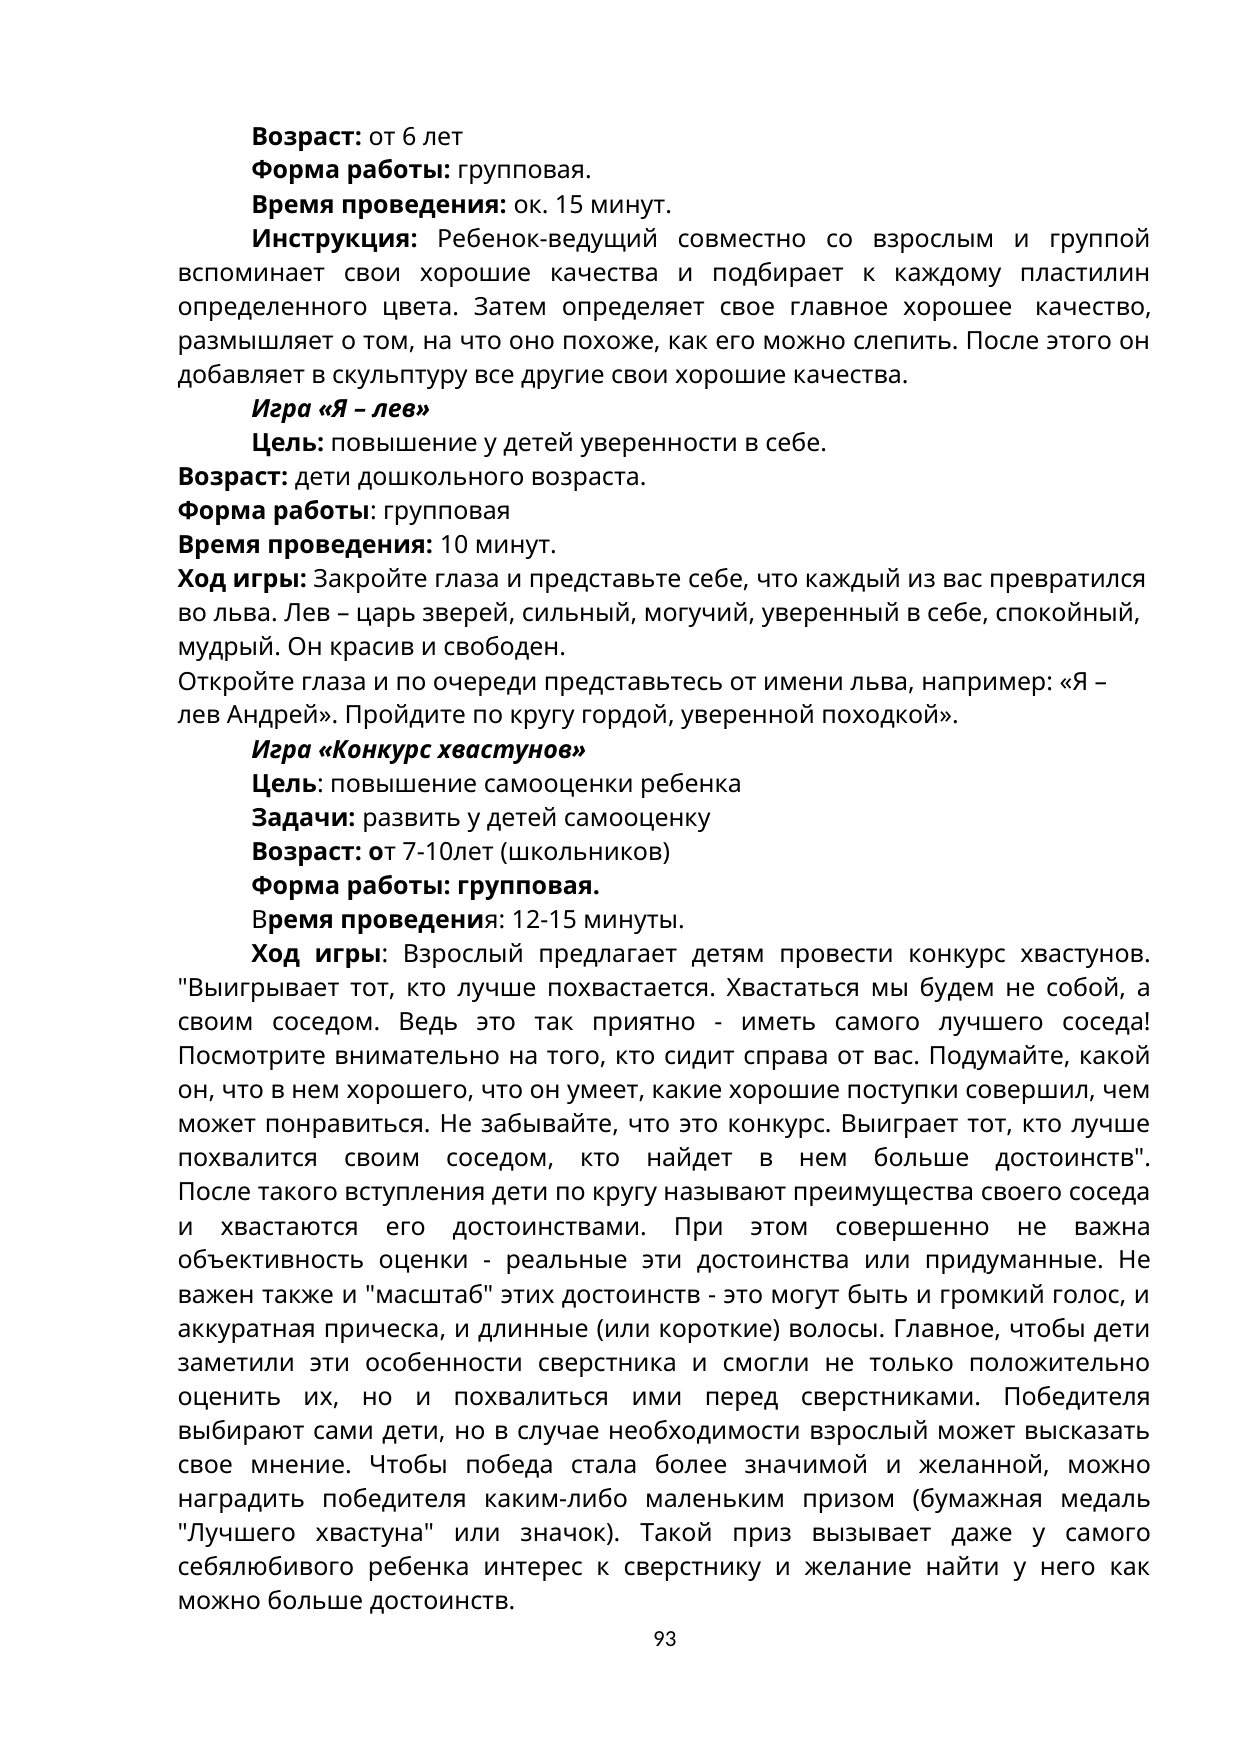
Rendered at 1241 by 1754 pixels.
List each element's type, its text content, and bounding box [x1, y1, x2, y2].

text Игра «Я – лев» [177, 391, 1152, 425]
text Возраст: от 6 лет [177, 118, 1152, 152]
text Время проведения: 12-15 минуты. [177, 902, 1152, 936]
text Форма работы: групповая. [177, 867, 1152, 902]
text Игра «Конкурс хвастунов» [177, 731, 1152, 765]
text Цель: повышение самооценки ребенка [177, 765, 1152, 799]
text Возраст: от 7-10лет (школьников) [177, 833, 1152, 867]
text Задачи: развить у детей самооценку [177, 799, 1152, 833]
text Форма работы: групповая. [177, 152, 1152, 186]
text Цель: повышение у детей уверенности в себе. Возраст: дети дошкольного возраста. Форма работы: групповая Время проведения: 10 минут. Ход игры: Закройте глаза и представьте себе, что каждый из вас превратился во льва. Лев – царь зверей, сильный, могучий, уверенный в себе, спокойный, мудрый. Он красив и свободен. Откройте глаза и по очереди представьтесь от имени льва, например: «Я – лев Андрей». Пройдите по кругу гордой, уверенной походкой». [177, 425, 1152, 731]
text Ход игры: Взрослый предлагает детям провести конкурс хвастунов. "Выигрывает тот, кто лучше похвастается. Хвастаться мы будем не собой, а своим соседом. Ведь это так приятно - иметь самого лучшего соседа! Посмотрите внимательно на того, кто сидит справа от вас. Подумайте, какой он, что в нем хорошего, что он умеет, какие хорошие поступки совершил, чем может понравиться. Не забывайте, что это конкурс. Выиграет тот, кто лучше похвалится своим соседом, кто найдет в нем больше достоинств". После такого вступления дети по кругу называют преимущества своего соседа и хвастаются его достоинствами. При этом совершенно не важна объективность оценки - реальные эти достоинства или придуманные. Не важен также и "масштаб" этих достоинств - это могут быть и громкий голос, и аккуратная прическа, и длинные (или короткие) волосы. Главное, чтобы дети заметили эти особенности сверстника и смогли не только положительно оценить их, но и похвалиться ими перед сверстниками. Победителя выбирают сами дети, но в случае необходимости взрослый может высказать свое мнение. Чтобы победа стала более значимой и желанной, можно наградить победителя каким-либо маленьким призом (бумажная медаль "Лучшего хвастуна" или значок). Такой приз вызывает даже у самого себялюбивого ребенка интерес к сверстнику и желание найти у него как можно больше достоинств. [177, 936, 1152, 1617]
text Инструкция: Ребенок-ведущий совместно со взрослым и группой вспоминает свои хорошие качества и подбирает к каждому пластилин определенного цвета. Затем определяет свое главное хорошее качество, размышляет о том, на что оно похоже, как его можно слепить. После этого он добавляет в скульптуру все другие свои хорошие качества. [177, 220, 1152, 391]
text Время проведения: ок. 15 минут. [177, 186, 1152, 220]
